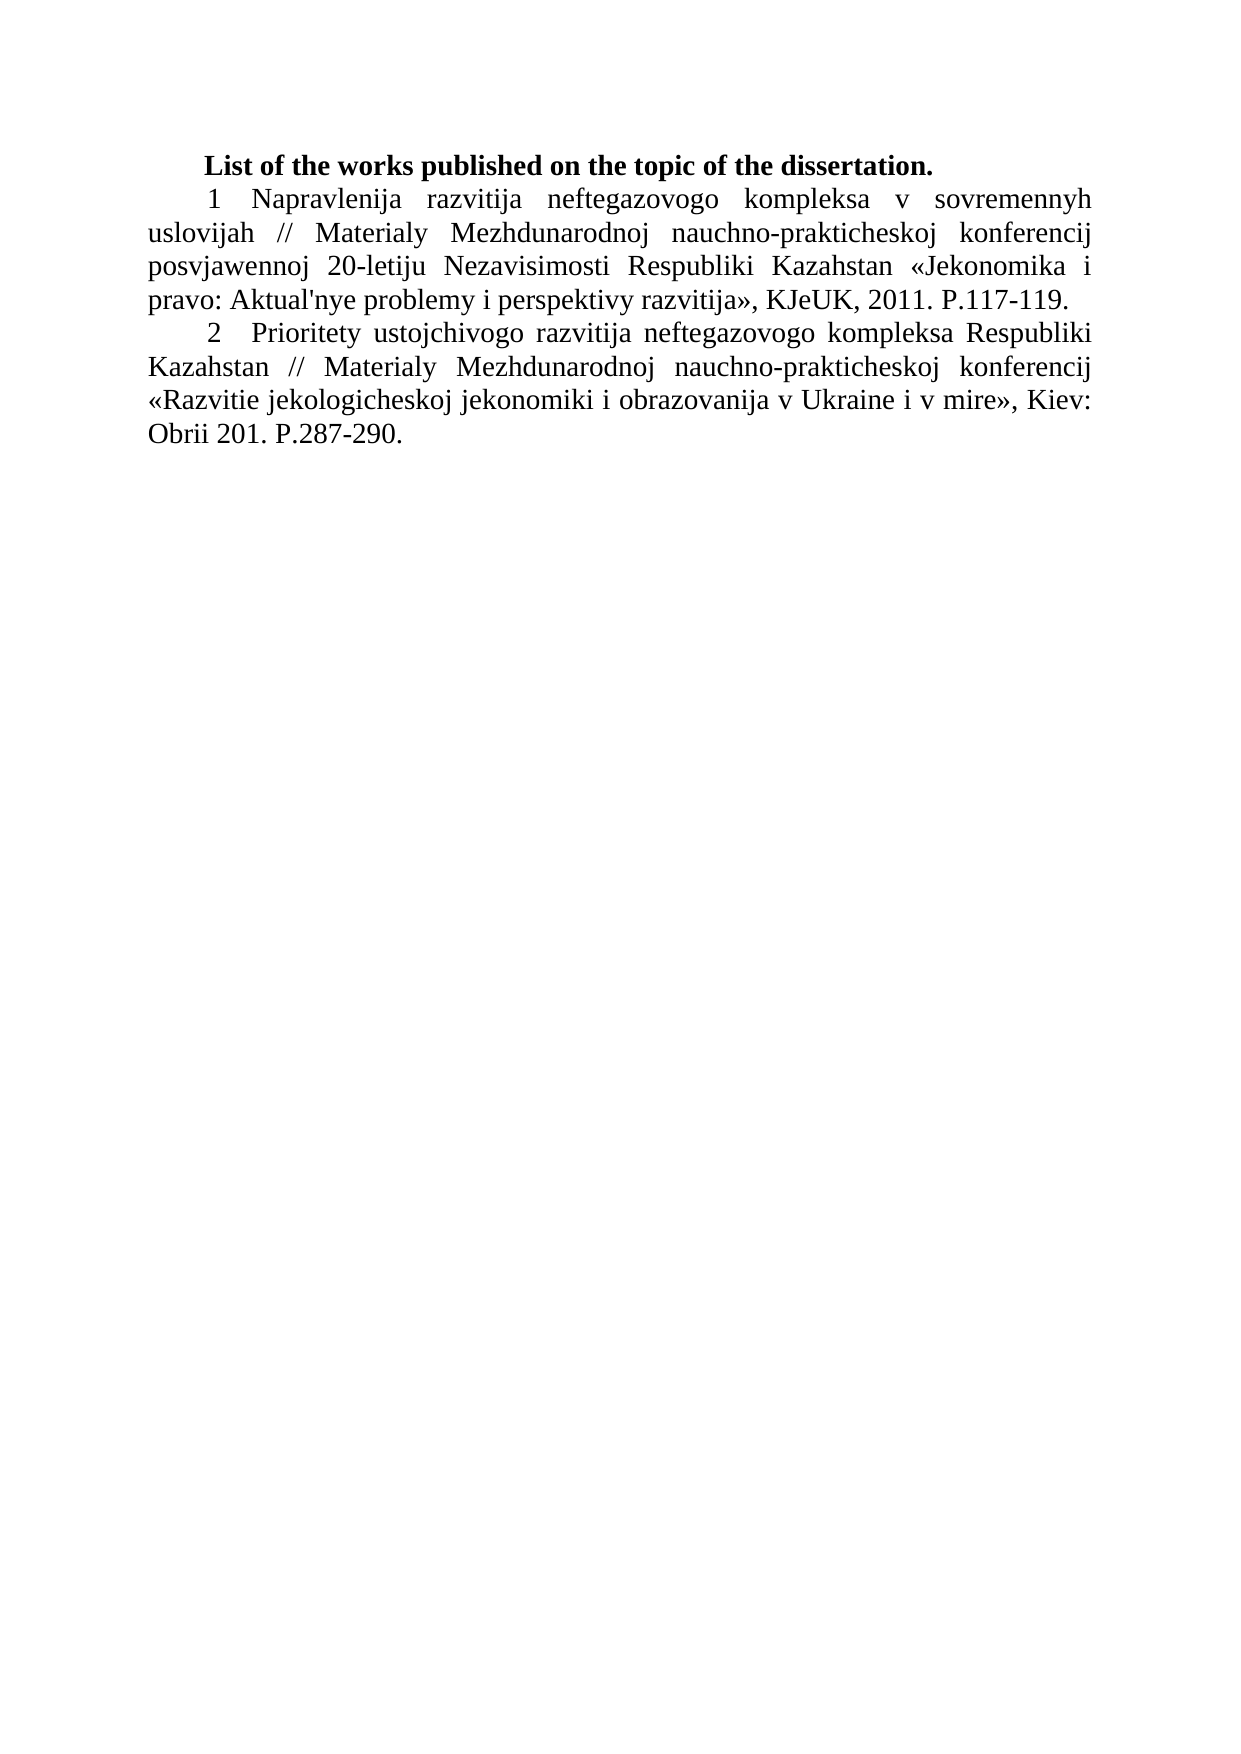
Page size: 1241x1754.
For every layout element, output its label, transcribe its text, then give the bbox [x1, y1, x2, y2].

text 2 Prioritety ustojchivogo razvitija neftegazovogo kompleksa Respubliki Kazahstan // Materialy Mezhdunarodnoj nauchno-prakticheskoj konferencij «Razvitie jekologicheskoj jekonomiki i obrazovanija v Ukraine i v mire», Kiev: Obrіі 201. P.287-290. [148, 315, 1092, 449]
text List of the works published on the topic of the dissertation. [148, 148, 1092, 181]
text 1 Napravlenija razvitija neftegazovogo kompleksa v sovremennyh uslovijah // Materialy Mezhdunarodnoj nauchno-prakticheskoj konferencij posvjawennoj 20-letiju Nezavisimosti Respubliki Kazahstan «Jekonomika i pravo: Aktual'nye problemy i perspektivy razvitija», KJeUK, 2011. P.117-119. [148, 181, 1092, 315]
